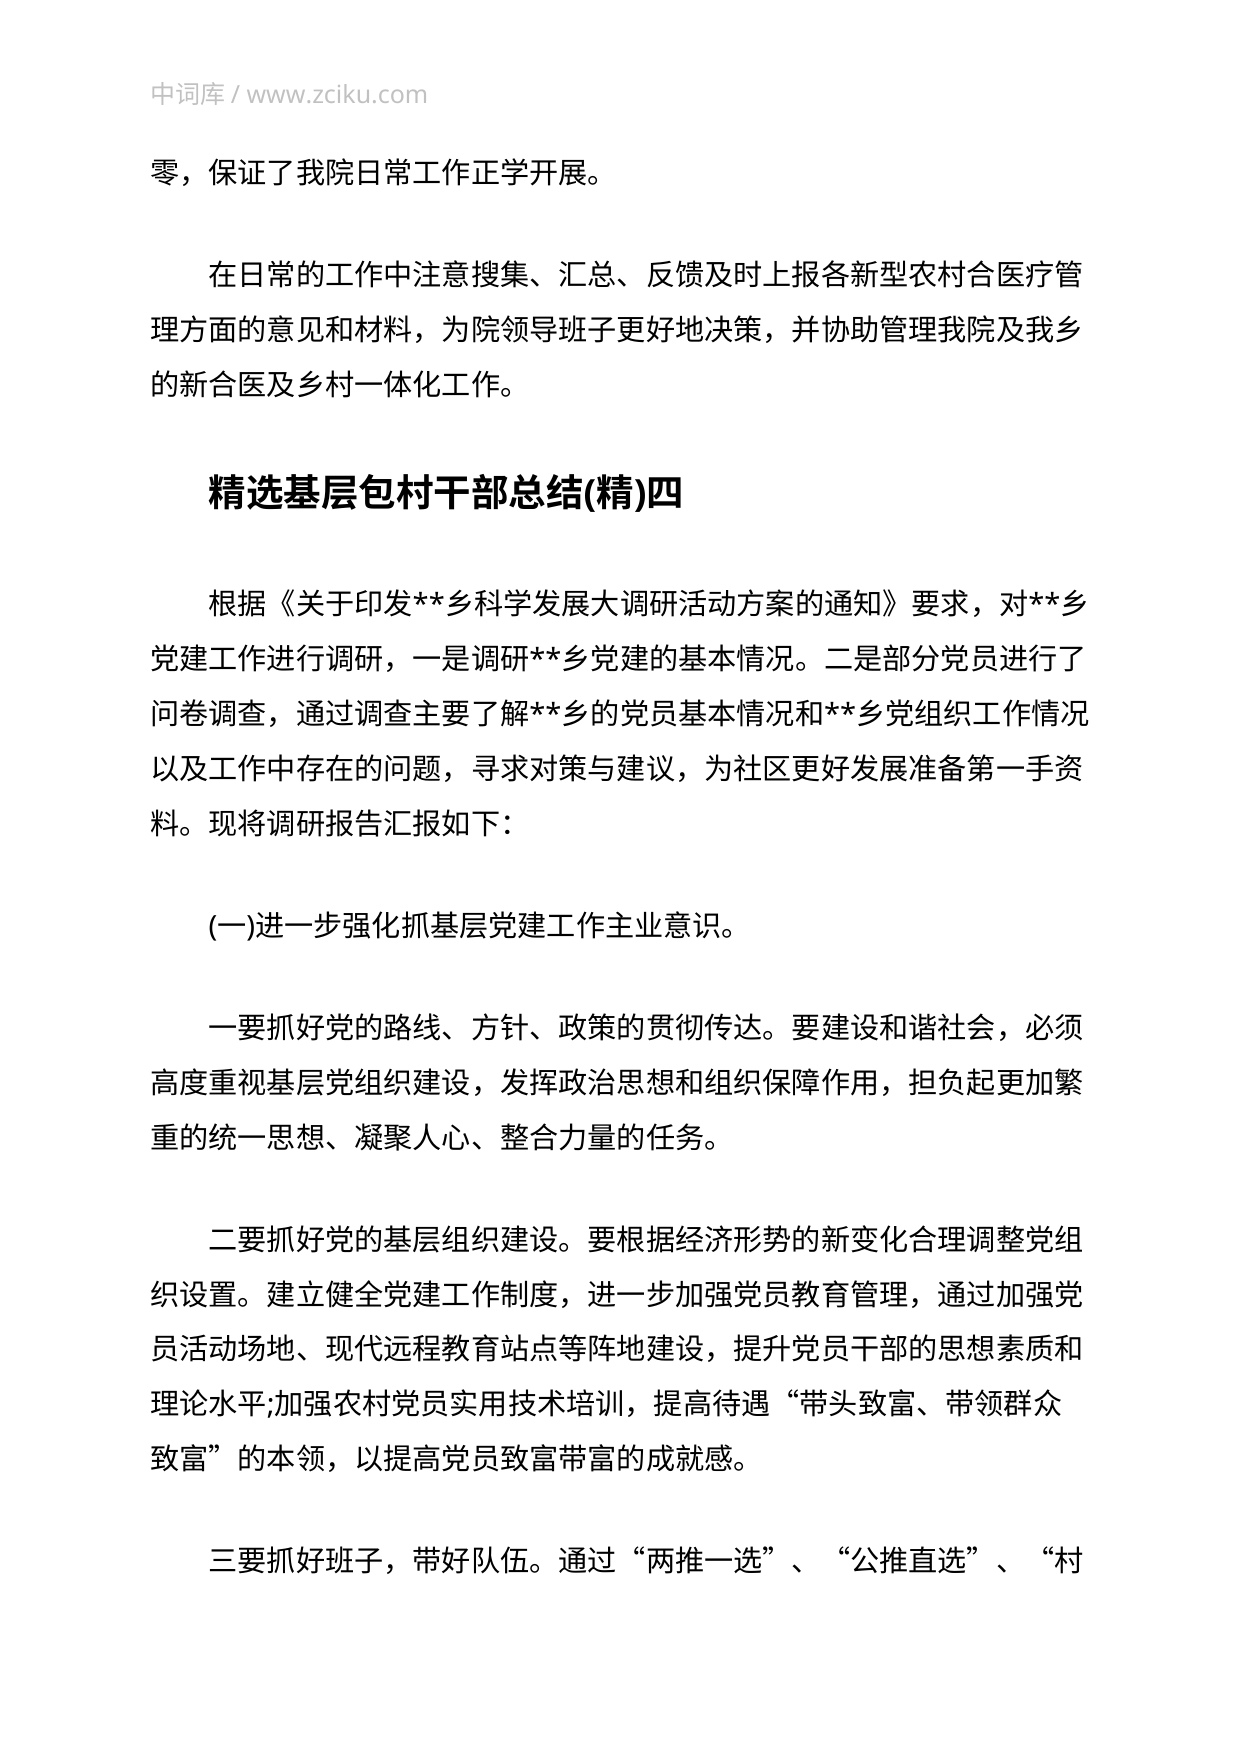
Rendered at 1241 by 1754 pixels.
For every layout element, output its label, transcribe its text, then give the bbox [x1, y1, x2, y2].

text 在日常的工作中注意搜集、汇总、反馈及时上报各新型农村合医疗管理方面的意见和材料，为院领导班子更好地决策，并协助管理我院及我乡的新合医及乡村一体化工作。 [150, 252, 1090, 404]
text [150, 150, 1090, 192]
text 一要抓好党的路线、方针、政策的贯彻传达。要建设和谐社会，必须高度重视基层党组织建设，发挥政治思想和组织保障作用，担负起更加繁重的统一思想、凝聚人心、整合力量的任务。 [150, 1004, 1090, 1157]
text 精选基层包村干部总结(精)四 [150, 463, 1090, 518]
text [150, 1538, 1090, 1580]
text 根据《关于印发**乡科学发展大调研活动方案的通知》要求，对**乡党建工作进行调研，一是调研**乡党建的基本情况。二是部分党员进行了问卷调查，通过调查主要了解**乡的党员基本情况和**乡党组织工作情况以及工作中存在的问题，寻求对策与建议，为社区更好发展准备第一手资料。现将调研报告汇报如下： [150, 581, 1090, 843]
text (一)进一步强化抓基层党建工作主业意识。 [150, 903, 1090, 945]
text 二要抓好党的基层组织建设。要根据经济形势的新变化合理调整党组织设置。建立健全党建工作制度，进一步加强党员教育管理，通过加强党员活动场地、现代远程教育站点等阵地建设，提升党员干部的思想素质和理论水平;加强农村党员实用技术培训，提高待遇“带头致富、带领群众致富”的本领，以提高党员致富带富的成就感。 [150, 1216, 1090, 1478]
